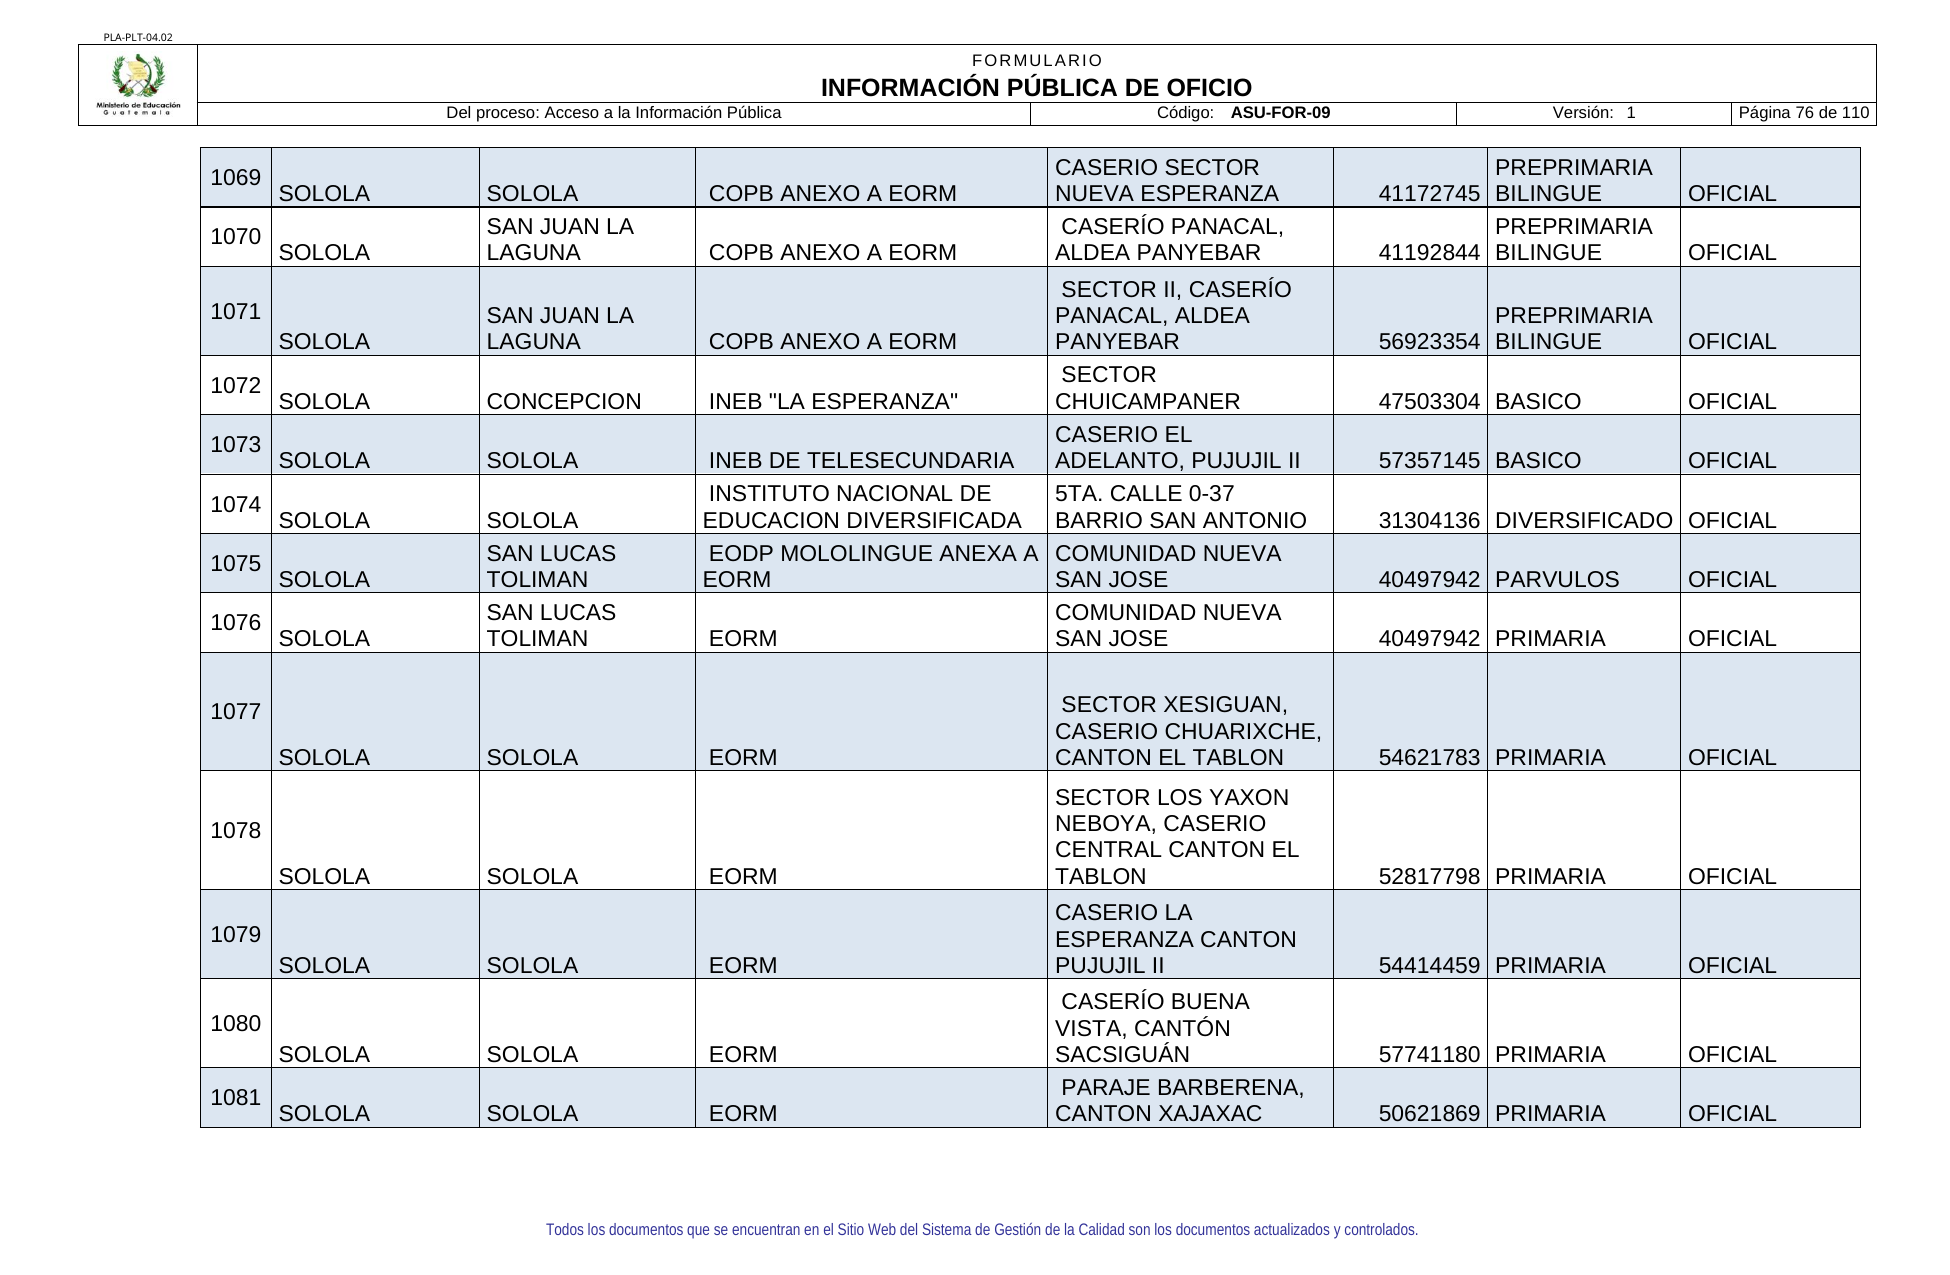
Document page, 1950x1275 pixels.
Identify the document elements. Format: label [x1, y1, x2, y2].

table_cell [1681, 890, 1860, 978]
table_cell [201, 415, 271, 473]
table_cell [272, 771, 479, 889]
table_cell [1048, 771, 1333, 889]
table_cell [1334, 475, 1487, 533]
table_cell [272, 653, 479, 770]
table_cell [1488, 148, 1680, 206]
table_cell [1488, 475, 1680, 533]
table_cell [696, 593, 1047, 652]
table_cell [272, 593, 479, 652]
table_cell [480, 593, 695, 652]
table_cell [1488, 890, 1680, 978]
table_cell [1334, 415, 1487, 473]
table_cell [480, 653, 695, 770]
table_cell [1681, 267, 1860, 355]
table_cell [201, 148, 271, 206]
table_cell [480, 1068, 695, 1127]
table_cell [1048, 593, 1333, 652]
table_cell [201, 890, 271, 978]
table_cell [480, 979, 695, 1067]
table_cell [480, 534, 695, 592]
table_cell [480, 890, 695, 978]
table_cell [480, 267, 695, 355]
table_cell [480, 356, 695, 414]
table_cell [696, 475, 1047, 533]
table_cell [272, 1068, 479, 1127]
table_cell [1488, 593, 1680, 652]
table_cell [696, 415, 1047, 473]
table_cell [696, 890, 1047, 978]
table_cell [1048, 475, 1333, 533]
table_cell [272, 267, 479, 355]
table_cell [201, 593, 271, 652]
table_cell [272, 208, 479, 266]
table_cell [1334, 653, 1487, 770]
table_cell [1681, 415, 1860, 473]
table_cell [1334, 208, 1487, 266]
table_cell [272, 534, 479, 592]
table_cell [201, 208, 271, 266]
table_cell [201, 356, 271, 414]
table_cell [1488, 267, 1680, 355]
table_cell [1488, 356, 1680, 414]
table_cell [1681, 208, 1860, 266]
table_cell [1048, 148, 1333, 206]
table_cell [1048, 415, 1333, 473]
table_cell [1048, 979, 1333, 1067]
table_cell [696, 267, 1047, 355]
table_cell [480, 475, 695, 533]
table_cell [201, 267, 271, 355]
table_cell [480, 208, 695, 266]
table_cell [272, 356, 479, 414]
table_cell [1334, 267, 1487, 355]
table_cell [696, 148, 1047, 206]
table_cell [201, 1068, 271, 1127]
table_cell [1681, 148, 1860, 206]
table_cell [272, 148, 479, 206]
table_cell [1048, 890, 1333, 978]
picture [95, 51, 181, 117]
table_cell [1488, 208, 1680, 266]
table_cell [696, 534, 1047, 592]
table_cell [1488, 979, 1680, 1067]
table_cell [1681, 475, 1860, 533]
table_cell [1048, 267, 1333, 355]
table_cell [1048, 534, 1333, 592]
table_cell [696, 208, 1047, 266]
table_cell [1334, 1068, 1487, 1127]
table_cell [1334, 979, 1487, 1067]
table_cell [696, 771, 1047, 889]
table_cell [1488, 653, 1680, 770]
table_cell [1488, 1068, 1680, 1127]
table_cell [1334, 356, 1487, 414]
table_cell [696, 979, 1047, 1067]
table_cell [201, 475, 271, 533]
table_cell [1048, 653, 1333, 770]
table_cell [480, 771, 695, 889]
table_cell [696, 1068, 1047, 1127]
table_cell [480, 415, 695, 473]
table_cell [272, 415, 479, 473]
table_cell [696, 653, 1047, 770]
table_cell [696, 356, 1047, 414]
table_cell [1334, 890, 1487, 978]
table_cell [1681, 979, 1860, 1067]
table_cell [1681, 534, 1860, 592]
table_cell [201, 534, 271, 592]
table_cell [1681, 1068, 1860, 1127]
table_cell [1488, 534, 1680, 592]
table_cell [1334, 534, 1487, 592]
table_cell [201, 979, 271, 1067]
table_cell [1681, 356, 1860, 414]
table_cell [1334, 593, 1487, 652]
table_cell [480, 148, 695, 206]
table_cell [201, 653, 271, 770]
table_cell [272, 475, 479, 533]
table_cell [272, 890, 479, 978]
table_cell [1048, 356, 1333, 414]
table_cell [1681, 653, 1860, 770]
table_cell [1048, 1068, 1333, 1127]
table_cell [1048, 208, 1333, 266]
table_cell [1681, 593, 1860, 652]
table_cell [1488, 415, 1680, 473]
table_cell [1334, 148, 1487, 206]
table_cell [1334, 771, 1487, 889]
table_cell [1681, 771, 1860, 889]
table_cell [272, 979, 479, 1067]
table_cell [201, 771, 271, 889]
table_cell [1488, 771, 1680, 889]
